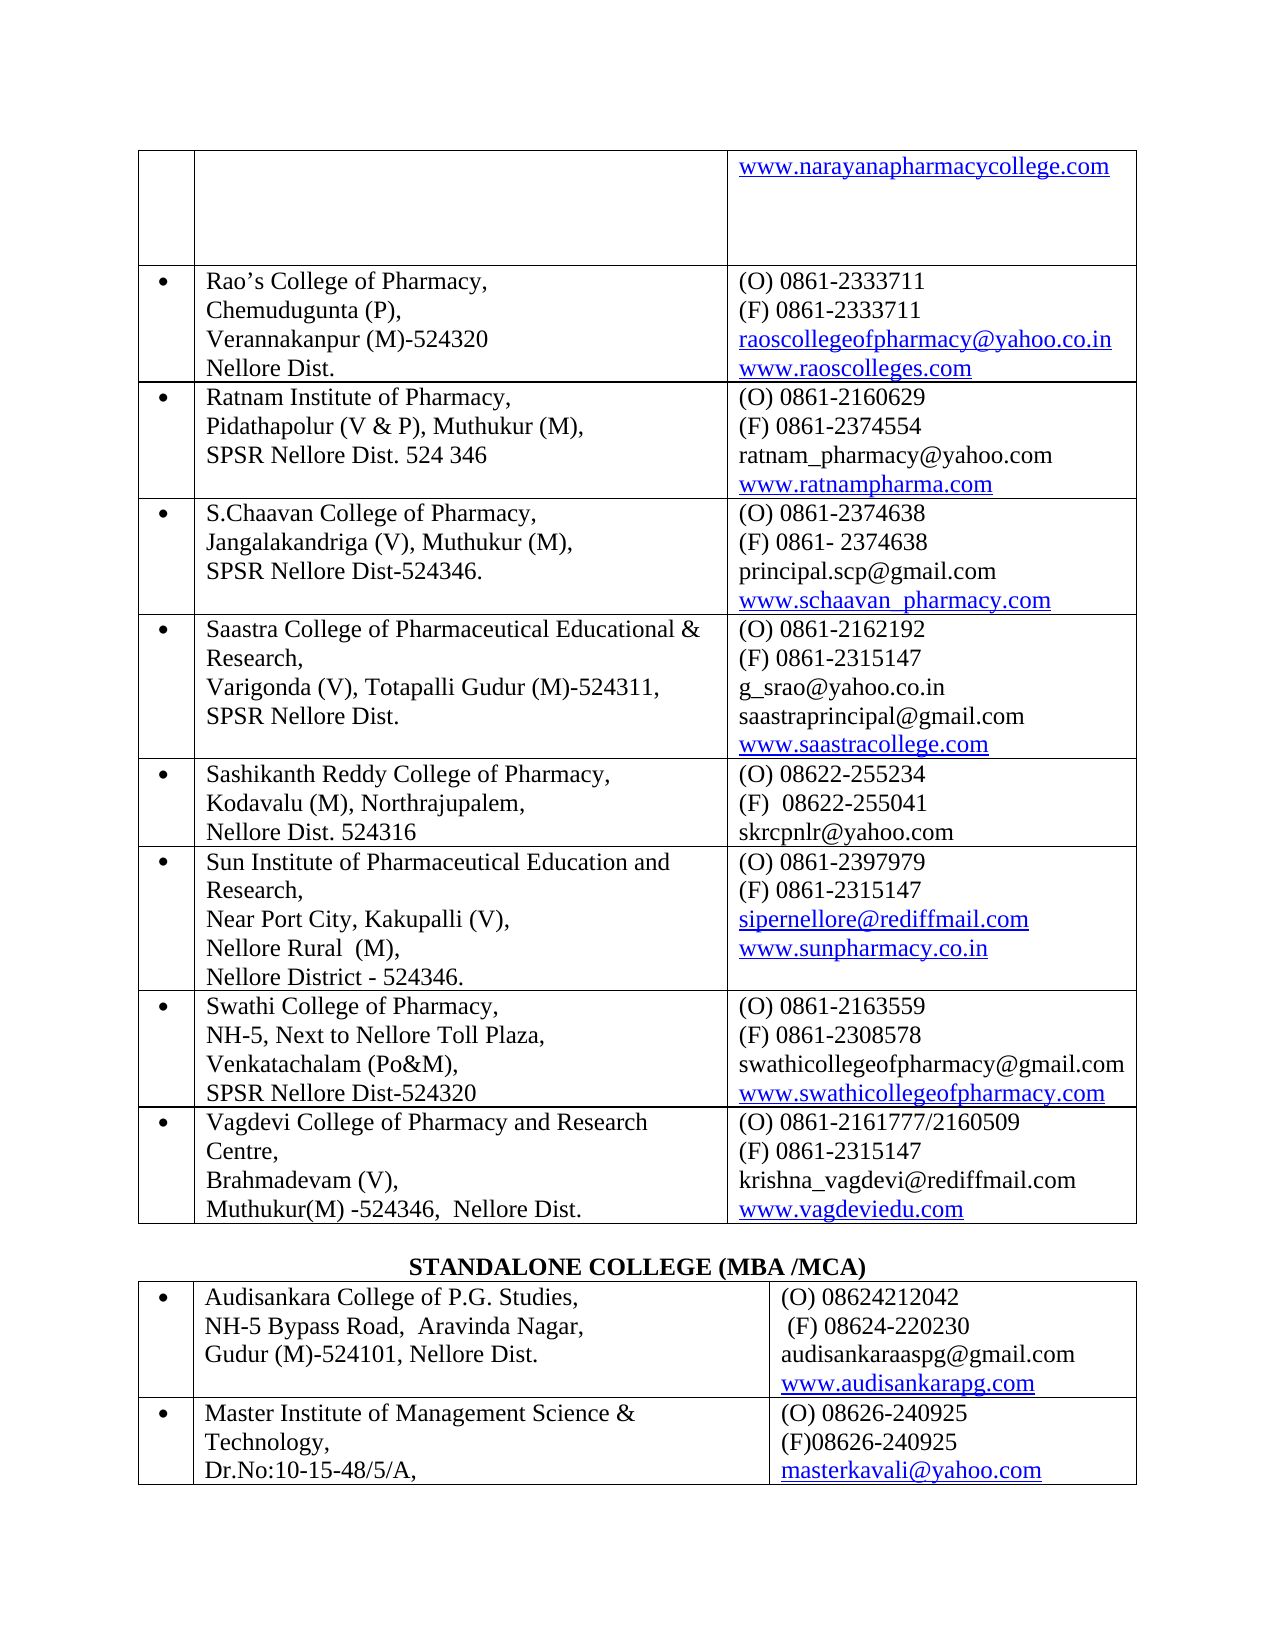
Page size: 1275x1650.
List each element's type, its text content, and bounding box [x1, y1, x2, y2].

table_header [139, 1282, 193, 1397]
table_cell (O) 0861-2160629 (F) 0861-2374554 ratnam_pharmacy@yahoo.com www.ratnampharma.com [728, 383, 1136, 497]
table_cell [139, 383, 194, 497]
table_cell (O) 08622-255234 (F) 08622-255041 skrcpnlr@yahoo.com [728, 759, 1136, 846]
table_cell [194, 1398, 769, 1484]
table_cell [139, 266, 194, 381]
table_header Audisankara College of P.G. Studies, NH-5 Bypass Road, Aravinda Nagar, Gudur (M)-524101, Nellore Dist. [194, 1282, 769, 1397]
table_cell [139, 499, 194, 613]
table_cell Swathi College of Pharmacy, NH-5, Next to Nellore Toll Plaza, Venkatachalam (Po&M), SPSR Nellore Dist-524320 [195, 991, 727, 1106]
table_cell [139, 1108, 194, 1222]
table_cell [139, 615, 194, 758]
text STANDALONE COLLEGE (MBA /MCA) [150, 1252, 1125, 1281]
table_cell (O) 0861-2163559 (F) 0861-2308578 swathicollegeofpharmacy@gmail.com www.swathicollegeofpharmacy.com [728, 991, 1136, 1106]
table_cell Sun Institute of Pharmaceutical Education and Research, Near Port City, Kakupalli (V), Nellore Rural (M), Nellore District - 524346. [195, 847, 727, 990]
table_cell [139, 1398, 193, 1484]
table_cell Ratnam Institute of Pharmacy, Pidathapolur (V & P), Muthukur (M), SPSR Nellore Dist. 524 346 [195, 383, 727, 497]
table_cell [728, 151, 1136, 265]
table_cell [139, 759, 194, 846]
table_cell (O) 0861-2333711 (F) 0861-2333711 raoscollegeofpharmacy@yahoo.co.in www.raoscolleges.com [728, 266, 1136, 381]
table_cell Sashikanth Reddy College of Pharmacy, Kodavalu (M), Northrajupalem, Nellore Dist. 524316 [195, 759, 727, 846]
table_cell [139, 991, 194, 1106]
table_cell S.Chaavan College of Pharmacy, Jangalakandriga (V), Muthukur (M), SPSR Nellore Dist-524346. [195, 499, 727, 613]
table_cell Saastra College of Pharmaceutical Educational & Research, Varigonda (V), Totapalli Gudur (M)-524311, SPSR Nellore Dist. [195, 615, 727, 758]
table_header (O) 08624212042 (F) 08624-220230 audisankaraaspg@gmail.com www.audisankarapg.com [770, 1282, 1136, 1397]
table_cell [139, 847, 194, 990]
table_cell (O) 0861-2397979 (F) 0861-2315147 sipernellore@rediffmail.com www.sunpharmacy.co.in [728, 847, 1136, 990]
table_cell (O) 0861-2162192 (F) 0861-2315147 g_srao@yahoo.co.in saastraprincipal@gmail.com www.saastracollege.com [728, 615, 1136, 758]
table_cell Rao’s College of Pharmacy, Chemudugunta (P), Verannakanpur (M)-524320 Nellore Dist. [195, 266, 727, 381]
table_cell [195, 151, 727, 265]
table_cell [139, 151, 194, 265]
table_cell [770, 1398, 1136, 1484]
table_cell (O) 0861-2161777/2160509 (F) 0861-2315147 krishna_vagdevi@rediffmail.com www.vagdeviedu.com [728, 1108, 1136, 1222]
table_cell (O) 0861-2374638 (F) 0861- 2374638 principal.scp@gmail.com www.schaavan_pharmacy.com [728, 499, 1136, 613]
table_cell Vagdevi College of Pharmacy and Research Centre, Brahmadevam (V), Muthukur(M) -524346, Nellore Dist. [195, 1108, 727, 1222]
